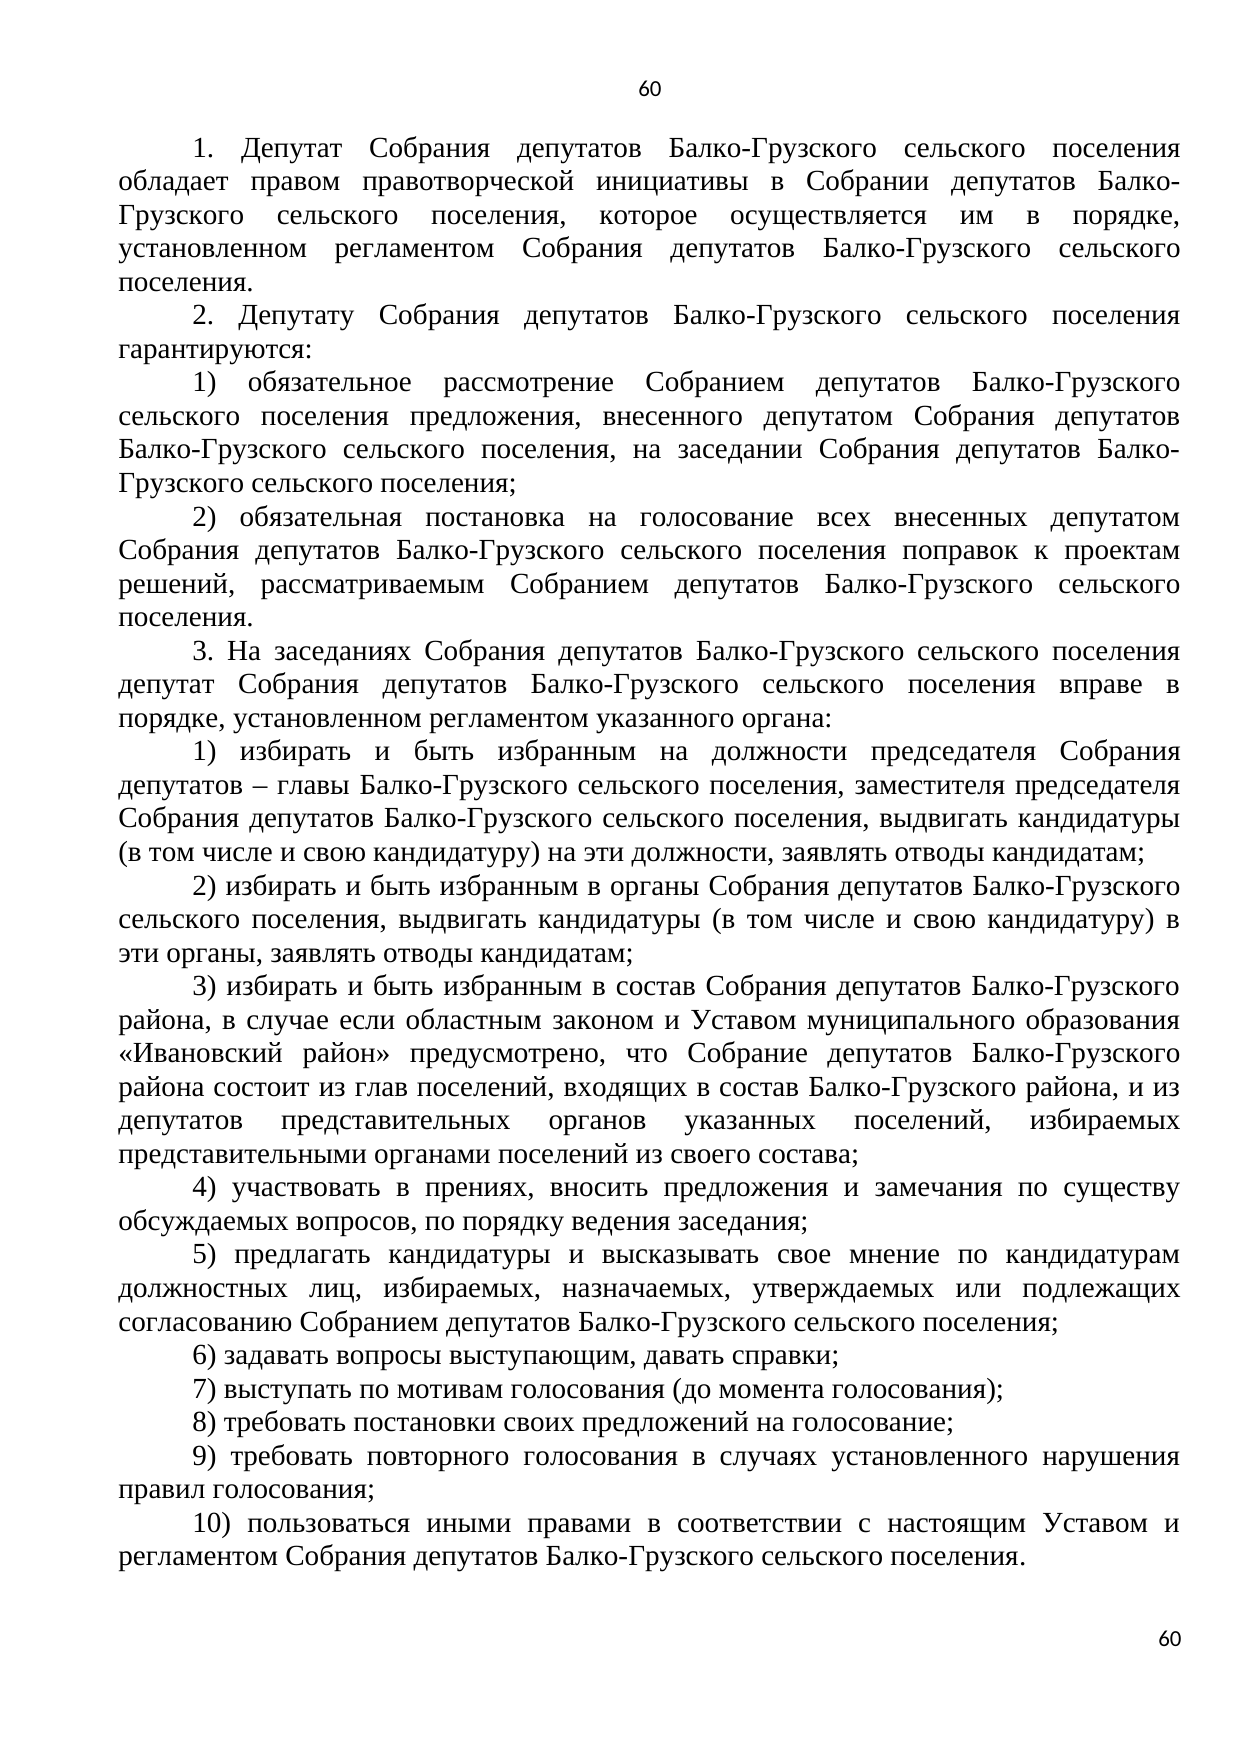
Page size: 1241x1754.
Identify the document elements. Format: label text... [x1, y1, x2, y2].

text 5) предлагать кандидатуры и высказывать свое мнение по кандидатурам должностных лиц, избираемых, назначаемых, утверждаемых или подлежащих согласованию Собранием депутатов Балко-Грузского сельского поселения; [118, 1237, 1181, 1337]
text 1. Депутат Собрания депутатов Балко-Грузского сельского поселения обладает правом правотворческой инициативы в Собрании депутатов Балко-Грузского сельского поселения, которое осуществляется им в порядке, установленном регламентом Собрания депутатов Балко-Грузского сельского поселения. [118, 130, 1181, 297]
text 10) пользоваться иными правами в соответствии с настоящим Уставом и регламентом Собрания депутатов Балко-Грузского сельского поселения. [118, 1505, 1181, 1572]
text 1) обязательное рассмотрение Собранием депутатов Балко-Грузского сельского поселения предложения, внесенного депутатом Собрания депутатов Балко-Грузского сельского поселения, на заседании Собрания депутатов Балко-Грузского сельского поселения; [118, 364, 1181, 499]
text 2) обязательная постановка на голосование всех внесенных депутатом Собрания депутатов Балко-Грузского сельского поселения поправок к проектам решений, рассматриваемым Собранием депутатов Балко-Грузского сельского поселения. [118, 499, 1181, 633]
text 4) участвовать в прениях, вносить предложения и замечания по существу обсуждаемых вопросов, по порядку ведения заседания; [118, 1169, 1181, 1237]
text 7) выступать по мотивам голосования (до момента голосования); [118, 1371, 1181, 1404]
text 2. Депутату Собрания депутатов Балко-Грузского сельского поселения гарантируются: [118, 297, 1181, 364]
text 9) требовать повторного голосования в случаях установленного нарушения правил голосования; [118, 1438, 1181, 1505]
text 6) задавать вопросы выступающим, давать справки; [118, 1337, 1181, 1371]
text 3) избирать и быть избранным в состав Собрания депутатов Балко-Грузского района, в случае если областным законом и Уставом муниципального образования «Ивановский район» предусмотрено, что Собрание депутатов Балко-Грузского района состоит из глав поселений, входящих в состав Балко-Грузского района, и из депутатов представительных органов указанных поселений, избираемых представительными органами поселений из своего состава; [118, 968, 1181, 1169]
text 1) избирать и быть избранным на должности председателя Собрания депутатов – главы Балко-Грузского сельского поселения, заместителя председателя Собрания депутатов Балко-Грузского сельского поселения, выдвигать кандидатуры (в том числе и свою кандидатуру) на эти должности, заявлять отводы кандидатам; [118, 733, 1181, 868]
text 3. На заседаниях Собрания депутатов Балко-Грузского сельского поселения депутат Собрания депутатов Балко-Грузского сельского поселения вправе в порядке, установленном регламентом указанного органа: [118, 633, 1181, 733]
text 8) требовать постановки своих предложений на голосование; [118, 1404, 1181, 1438]
text 2) избирать и быть избранным в органы Собрания депутатов Балко-Грузского сельского поселения, выдвигать кандидатуры (в том числе и свою кандидатуру) в эти органы, заявлять отводы кандидатам; [118, 868, 1181, 968]
